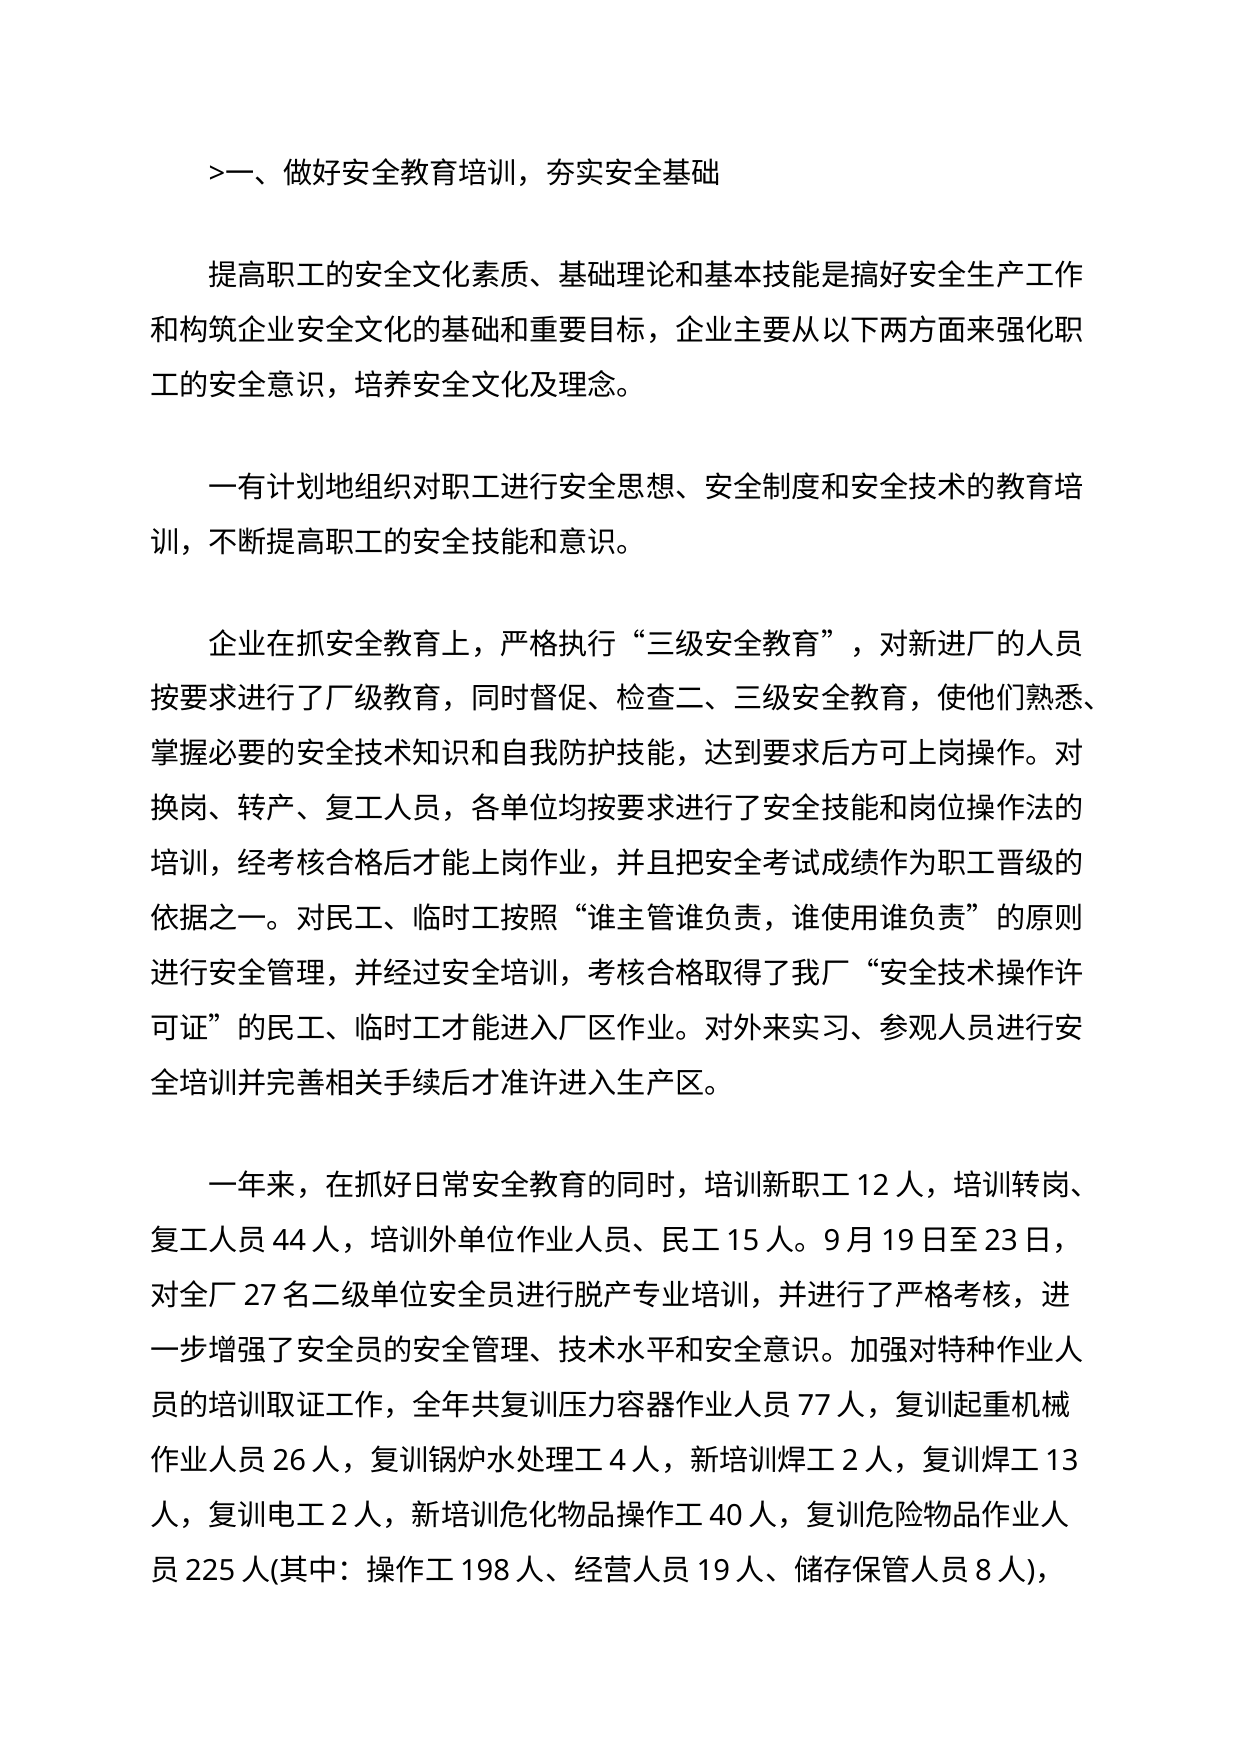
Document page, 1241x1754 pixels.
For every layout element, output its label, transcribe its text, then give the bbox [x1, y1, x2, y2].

text 提高职工的安全文化素质、基础理论和基本技能是搞好安全生产工作和构筑企业安全文化的基础和重要目标，企业主要从以下两方面来强化职工的安全意识，培养安全文化及理念。 [150, 252, 1090, 404]
text 一有计划地组织对职工进行安全思想、安全制度和安全技术的教育培训，不断提高职工的安全技能和意识。 [150, 463, 1090, 561]
text >一、做好安全教育培训，夯实安全基础 [150, 150, 1090, 192]
text 企业在抓安全教育上，严格执行“三级安全教育”，对新进厂的人员按要求进行了厂级教育，同时督促、检查二、三级安全教育，使他们熟悉、掌握必要的安全技术知识和自我防护技能，达到要求后方可上岗操作。对换岗、转产、复工人员，各单位均按要求进行了安全技能和岗位操作法的培训，经考核合格后才能上岗作业，并且把安全考试成绩作为职工晋级的依据之一。对民工、临时工按照“谁主管谁负责，谁使用谁负责”的原则进行安全管理，并经过安全培训，考核合格取得了我厂“安全技术操作许可证”的民工、临时工才能进入厂区作业。对外来实习、参观人员进行安全培训并完善相关手续后才准许进入生产区。 [150, 620, 1090, 1102]
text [150, 1161, 1090, 1588]
